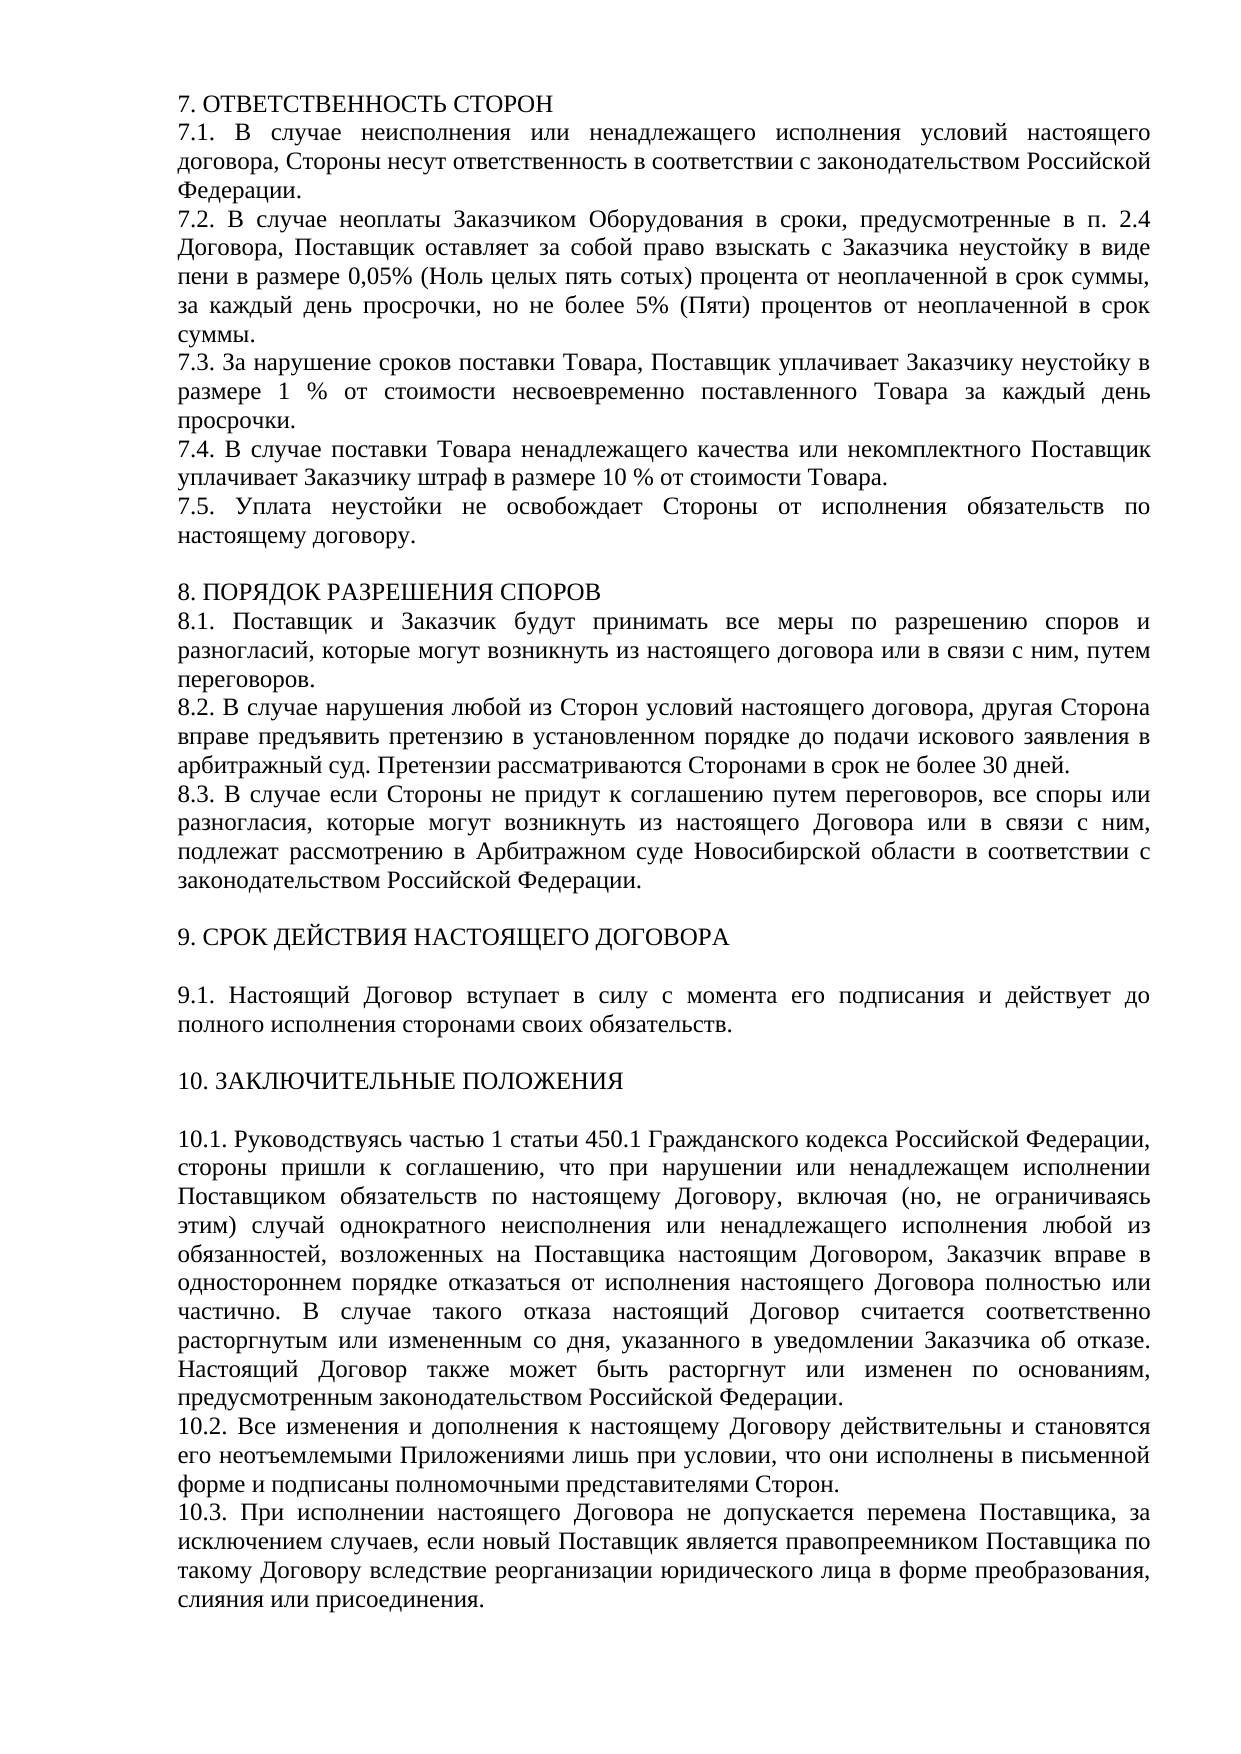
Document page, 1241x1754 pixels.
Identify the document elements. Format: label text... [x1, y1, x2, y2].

text 8.3. В случае если Стороны не придут к соглашению путем переговоров, все споры или разногласия, которые могут возникнуть из настоящего Договора или в связи с ним, подлежат рассмотрению в Арбитражном суде Новосибирской области в соответствии с законодательством Российской Федерации. [177, 779, 1152, 894]
text 9.1. Настоящий Договор вступает в силу с момента его подписания и действует до полного исполнения сторонами своих обязательств. [177, 980, 1152, 1037]
text 9. СРОК ДЕЙСТВИЯ НАСТОЯЩЕГО ДОГОВОРА [177, 922, 1152, 951]
text 10.2. Все изменения и дополнения к настоящему Договору действительны и становятся его неотъемлемыми Приложениями лишь при условии, что они исполнены в письменной форме и подписаны полномочными представителями Сторон. [177, 1411, 1152, 1497]
text 8.1. Поставщик и Заказчик будут принимать все меры по разрешению споров и разногласий, которые могут возникнуть из настоящего договора или в связи с ним, путем переговоров. [177, 606, 1152, 692]
text 7.2. В случае неоплаты Заказчиком Оборудования в сроки, предусмотренные в п. 2.4 Договора, Поставщик оставляет за собой право взыскать с Заказчика неустойку в виде пени в размере 0,05% (Ноль целых пять сотых) процента от неоплаченной в срок суммы, за каждый день просрочки, но не более 5% (Пяти) процентов от неоплаченной в срок суммы. [177, 204, 1152, 347]
text 7.3. За нарушение сроков поставки Товара, Поставщик уплачивает Заказчику неустойку в размере 1 % от стоимости несвоевременно поставленного Товара за каждый день просрочки. [177, 347, 1152, 434]
text 8.2. В случае нарушения любой из Сторон условий настоящего договора, другая Сторона вправе предъявить претензию в установленном порядке до подачи искового заявления в арбитражный суд. Претензии рассматриваются Сторонами в срок не более 30 дней. [177, 692, 1152, 779]
text 7.4. В случае поставки Товара ненадлежащего качества или некомплектного Поставщик уплачивает Заказчику штраф в размере 10 % от стоимости Товара. [177, 434, 1152, 491]
text 7.1. В случае неисполнения или ненадлежащего исполнения условий настоящего договора, Стороны несут ответственность в соответствии с законодательством Российской Федерации. [177, 117, 1152, 204]
text 7.5. Уплата неустойки не освобождает Стороны от исполнения обязательств по настоящему договору. [177, 491, 1152, 549]
text 7. ОТВЕТСТВЕННОСТЬ СТОРОН [177, 89, 1152, 117]
text 10.3. При исполнении настоящего Договора не допускается перемена Поставщика, за исключением случаев, если новый Поставщик является правопреемником Поставщика по такому Договору вследствие реорганизации юридического лица в форме преобразования, слияния или присоединения. [177, 1497, 1152, 1612]
text 10.1. Руководствуясь частью 1 статьи 450.1 Гражданского кодекса Российской Федерации, стороны пришли к соглашению, что при нарушении или ненадлежащем исполнении Поставщиком обязательств по настоящему Договору, включая (но, не ограничиваясь этим) случай однократного неисполнения или ненадлежащего исполнения любой из обязанностей, возложенных на Поставщика настоящим Договором, Заказчик вправе в одностороннем порядке отказаться от исполнения настоящего Договора полностью или частично. В случае такого отказа настоящий Договор считается соответственно расторгнутым или измененным со дня, указанного в уведомлении Заказчика об отказе. Настоящий Договор также может быть расторгнут или изменен по основаниям, предусмотренным законодательством Российской Федерации. [177, 1124, 1152, 1411]
text 10. ЗАКЛЮЧИТЕЛЬНЫЕ ПОЛОЖЕНИЯ [177, 1066, 1152, 1095]
text 8. ПОРЯДОК РАЗРЕШЕНИЯ СПОРОВ [177, 577, 1152, 606]
